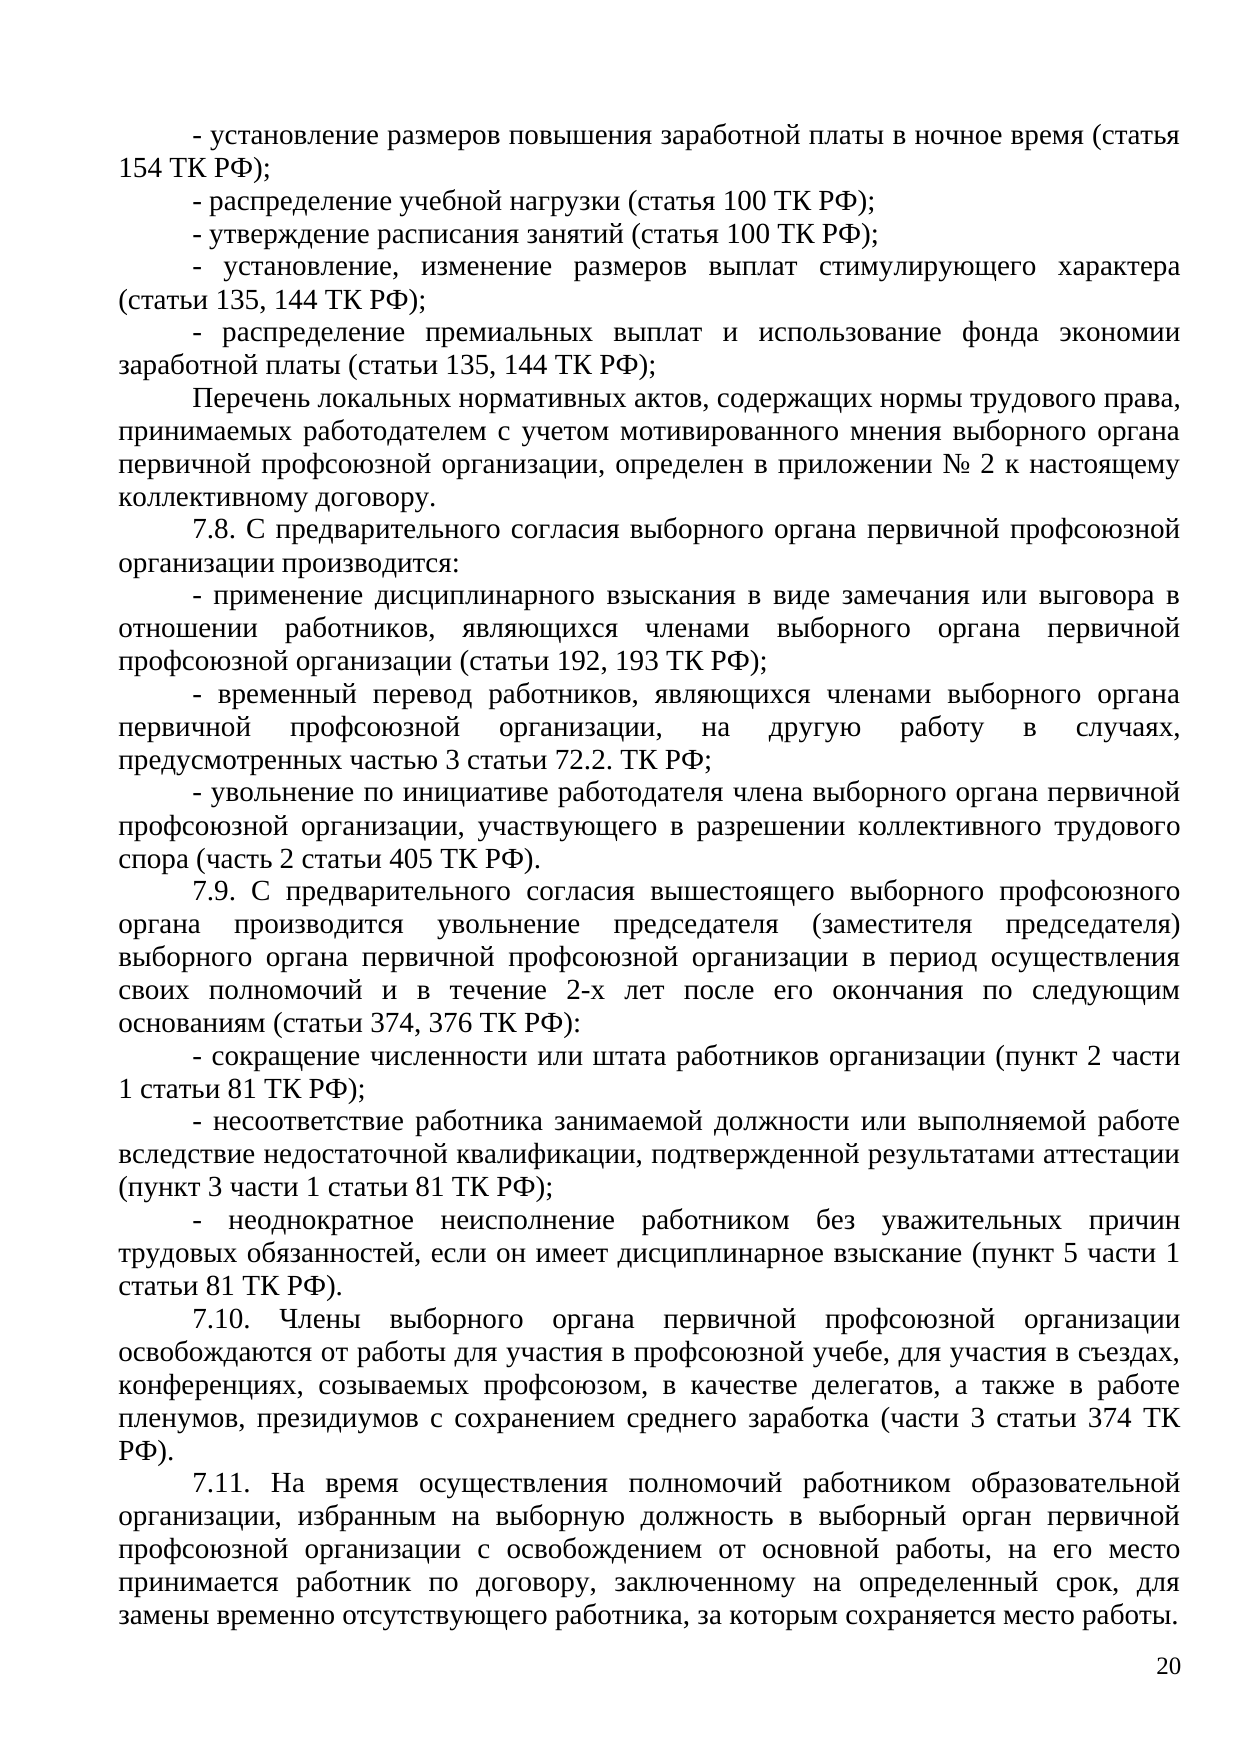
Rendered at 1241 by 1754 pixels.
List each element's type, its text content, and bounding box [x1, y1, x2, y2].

text - распределение премиальных выплат и использование фонда экономии заработной платы (статьи 135, 144 ТК РФ); [118, 315, 1181, 381]
text - сокращение численности или штата работников организации (пункт 2 части 1 статьи 81 ТК РФ); [118, 1039, 1181, 1104]
text 7.11. На время осуществления полномочий работником образовательной организации, избранным на выборную должность в выборный орган первичной профсоюзной организации с освобождением от основной работы, на его место принимается работник по договору, заключенному на определенный срок, для замены временно отсутствующего работника, за которым сохраняется место работы. [118, 1466, 1181, 1631]
text - временный перевод работников, являющихся членами выборного органа первичной профсоюзной организации, на другую работу в случаях, предусмотренных частью 3 статьи 72.2. ТК РФ; [118, 677, 1181, 776]
text - неоднократное неисполнение работником без уважительных причин трудовых обязанностей, если он имеет дисциплинарное взыскание (пункт 5 части 1 статьи 81 ТК РФ). [118, 1203, 1181, 1302]
text - применение дисциплинарного взыскания в виде замечания или выговора в отношении работников, являющихся членами выборного органа первичной профсоюзной организации (статьи 192, 193 ТК РФ); [118, 578, 1181, 677]
text 7.10. Члены выборного органа первичной профсоюзной организации освобождаются от работы для участия в профсоюзной учебе, для участия в съездах, конференциях, созываемых профсоюзом, в качестве делегатов, а также в работе пленумов, президиумов с сохранением среднего заработка (части 3 статьи 374 ТК РФ). [118, 1302, 1181, 1466]
text - утверждение расписания занятий (статья 100 ТК РФ); [118, 217, 1181, 249]
text 7.8. С предварительного согласия выборного органа первичной профсоюзной организации производится: [118, 513, 1181, 578]
text - установление размеров повышения заработной платы в ночное время (статья 154 ТК РФ); [118, 118, 1181, 184]
text - распределение учебной нагрузки (статья 100 ТК РФ); [118, 184, 1181, 217]
text 7.9. С предварительного согласия вышестоящего выборного профсоюзного органа производится увольнение председателя (заместителя председателя) выборного органа первичной профсоюзной организации в период осуществления своих полномочий и в течение 2-х лет после его окончания по следующим основаниям (статьи 374, 376 ТК РФ): [118, 874, 1181, 1039]
text - установление, изменение размеров выплат стимулирующего характера (статьи 135, 144 ТК РФ); [118, 249, 1181, 315]
text Перечень локальных нормативных актов, содержащих нормы трудового права, принимаемых работодателем с учетом мотивированного мнения выборного органа первичной профсоюзной организации, определен в приложении № 2 к настоящему коллективному договору. [118, 381, 1181, 513]
text - несоответствие работника занимаемой должности или выполняемой работе вследствие недостаточной квалификации, подтвержденной результатами аттестации (пункт 3 части 1 статьи 81 ТК РФ); [118, 1104, 1181, 1203]
text - увольнение по инициативе работодателя члена выборного органа первичной профсоюзной организации, участвующего в разрешении коллективного трудового спора (часть 2 статьи 405 ТК РФ). [118, 776, 1181, 874]
